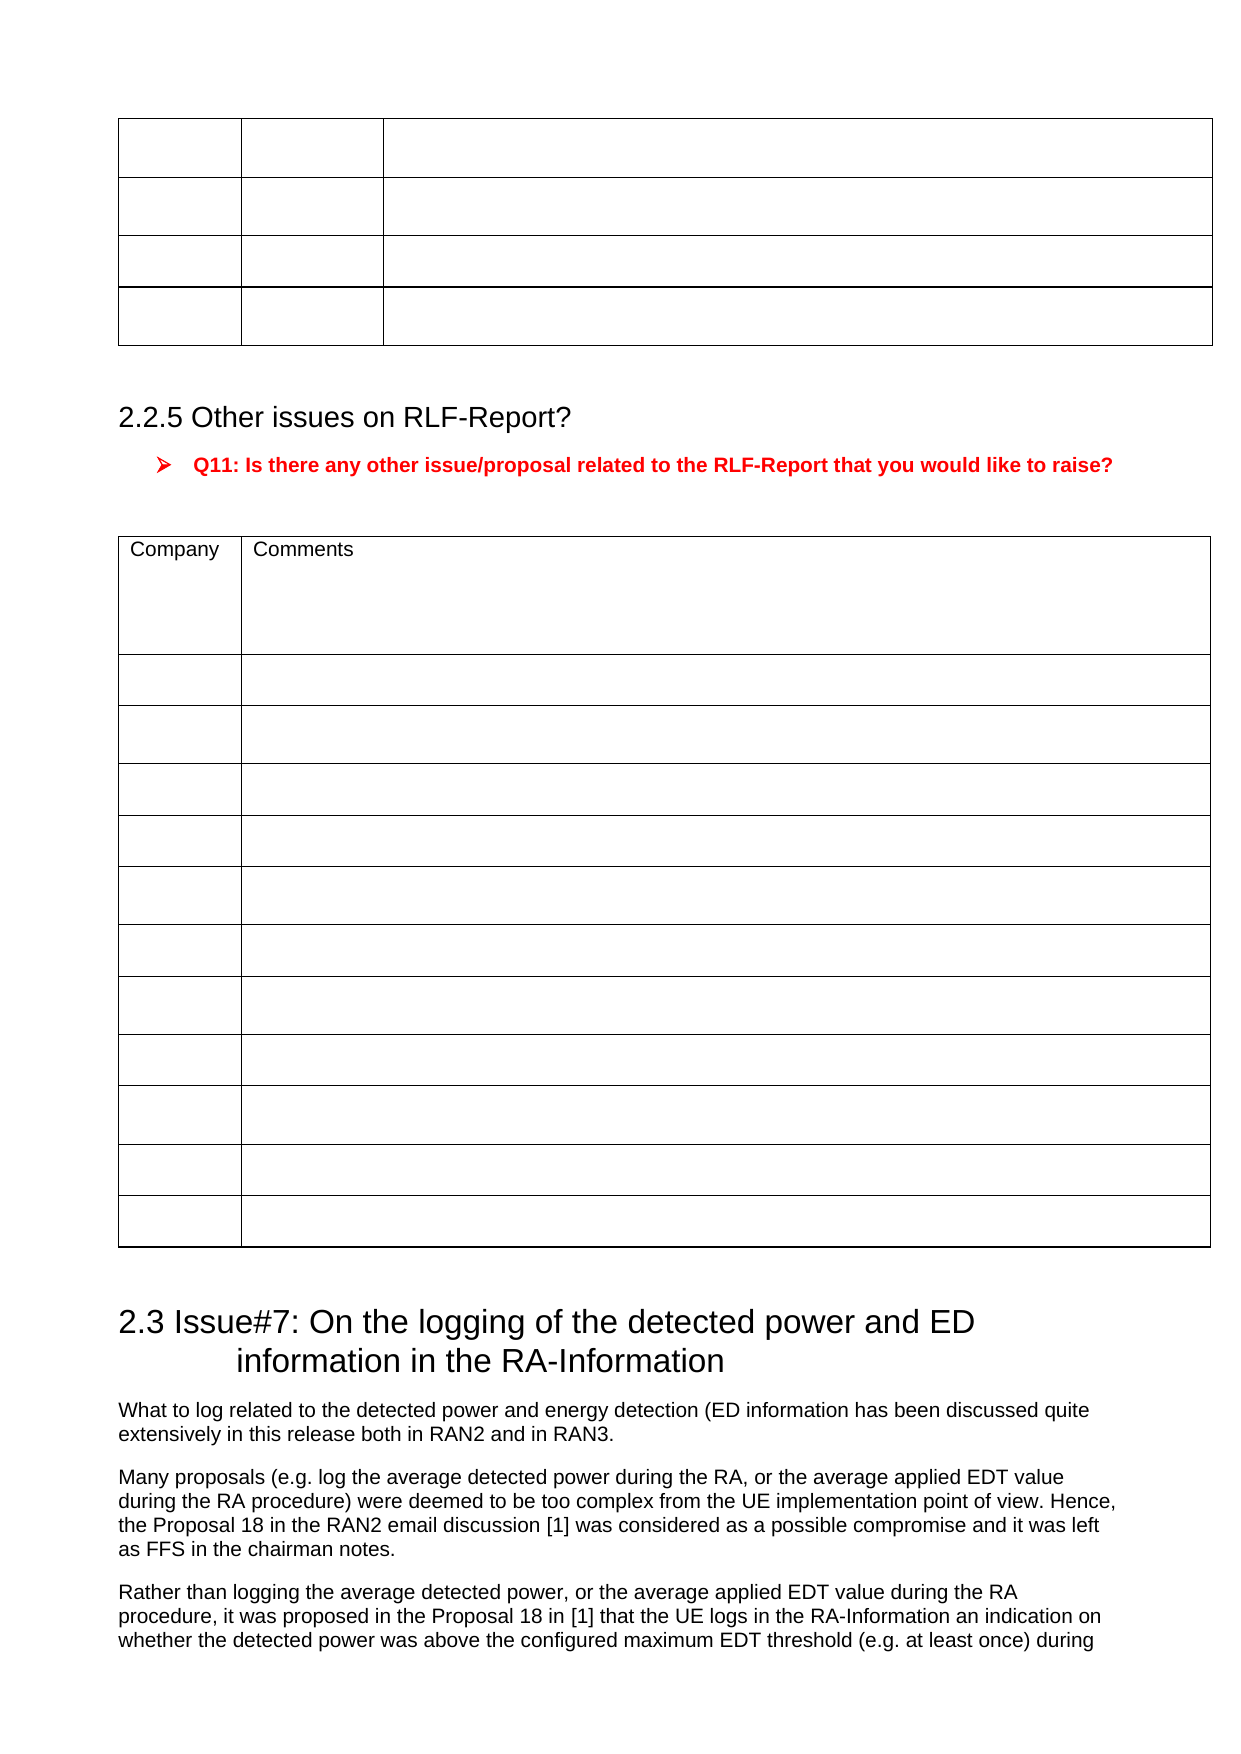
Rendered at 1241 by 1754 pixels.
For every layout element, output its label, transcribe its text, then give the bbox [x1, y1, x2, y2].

table_cell [242, 178, 383, 235]
table_cell [242, 867, 1210, 924]
table_cell [242, 1196, 1210, 1246]
table_cell [242, 925, 1210, 976]
table_cell [119, 655, 241, 705]
table_cell [242, 236, 383, 286]
table_cell [119, 867, 241, 924]
table_cell [119, 119, 241, 177]
table_header Company [119, 537, 241, 653]
table_cell [119, 706, 241, 763]
table_cell [384, 236, 1212, 286]
table_cell [384, 178, 1212, 235]
table_cell [119, 1145, 241, 1195]
table_header Comments [242, 537, 1210, 653]
table_cell [119, 977, 241, 1034]
table_cell [242, 1086, 1210, 1144]
subtitle 2.3 Issue#7: On the logging of the detected power and ED information in the RA-Information [118, 1303, 1122, 1379]
text What to log related to the detected power and energy detection (ED information has been discussed quite extensively in this release both in RAN2 and in RAN3. [118, 1398, 1122, 1446]
table_cell [119, 1196, 241, 1246]
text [118, 1579, 1122, 1651]
table_cell [242, 977, 1210, 1034]
table_cell [242, 1145, 1210, 1195]
table_cell [242, 288, 383, 345]
table_cell [242, 764, 1210, 814]
subtitle 2.2.5 Other issues on RLF-Report? [118, 400, 1122, 434]
table_cell [119, 236, 241, 286]
text Many proposals (e.g. log the average detected power during the RA, or the average applied EDT value during the RA procedure) were deemed to be too complex from the UE implementation point of view. Hence, the Proposal 18 in the RAN2 email discussion [1] was considered as a possible compromise and it was left as FFS in the chairman notes. [118, 1465, 1122, 1561]
list Q11: Is there any other issue/proposal related to the RLF-Report that you would like to raise? [156, 453, 1122, 477]
table_cell [242, 119, 383, 177]
table_cell [242, 816, 1210, 866]
table_cell [242, 655, 1210, 705]
table_cell [119, 764, 241, 814]
table_cell [242, 1035, 1210, 1085]
table_cell [119, 925, 241, 976]
table_cell [119, 816, 241, 866]
table_cell [119, 1035, 241, 1085]
table_cell [119, 288, 241, 345]
table_cell [242, 706, 1210, 763]
table_cell [384, 288, 1212, 345]
table_cell [384, 119, 1212, 177]
table_cell [119, 178, 241, 235]
table_cell [119, 1086, 241, 1144]
